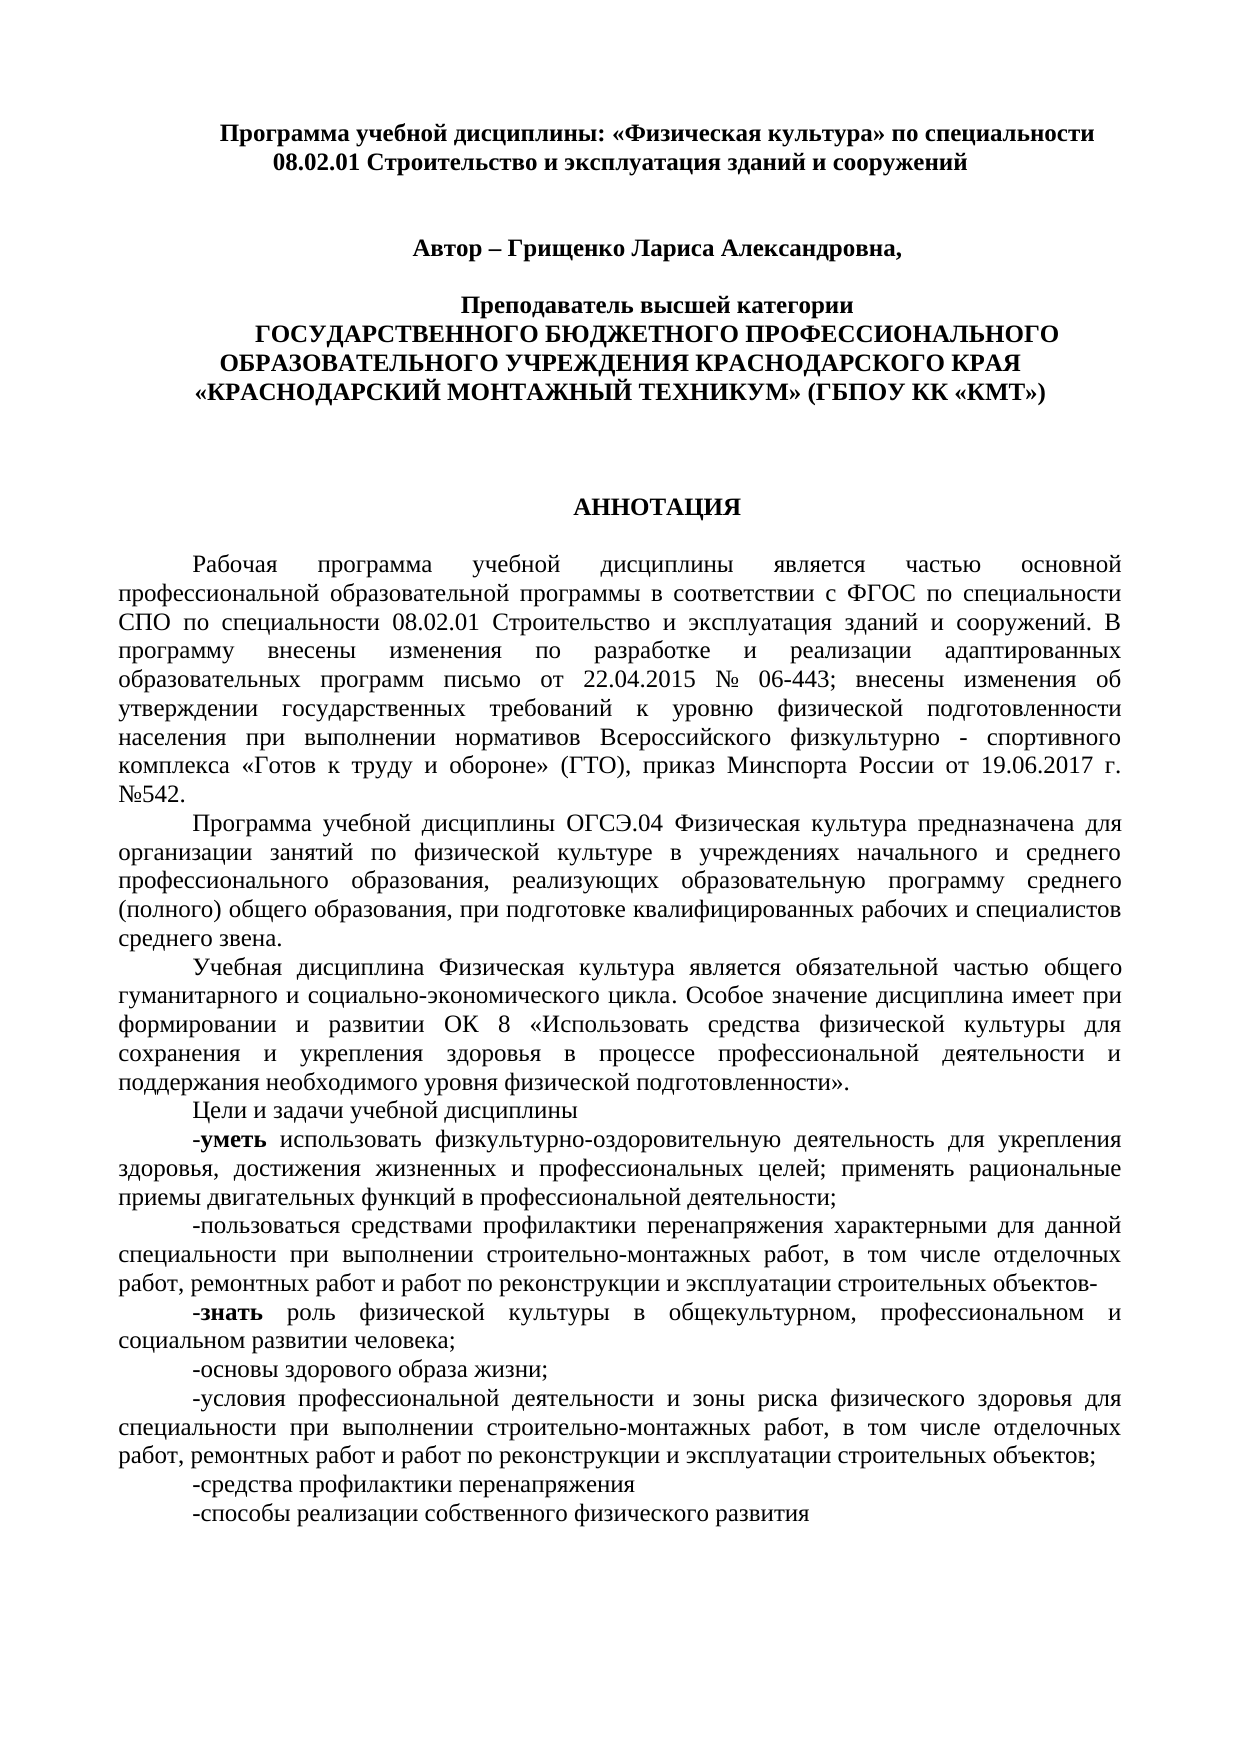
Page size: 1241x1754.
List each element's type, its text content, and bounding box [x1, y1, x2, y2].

text Преподаватель высшей категории [118, 291, 1122, 319]
text -пользоваться средствами профилактики перенапряжения характерными для данной специальности при выполнении строительно-монтажных работ, в том числе отделочных работ, ремонтных работ и работ по реконструкции и эксплуатации строительных объектов- [118, 1211, 1122, 1297]
text Программа учебной дисциплины: «Физическая культура» по специальности 08.02.01 Строительство и эксплуатация зданий и сооружений [118, 118, 1122, 176]
text -знать роль физической культуры в общекультурном, профессиональном и социальном развитии человека; [118, 1297, 1122, 1354]
text -способы реализации собственного физического развития [118, 1498, 1122, 1527]
text АННОТАЦИЯ [118, 492, 1122, 521]
text Рабочая программа учебной дисциплины является частью основной профессиональной образовательной программы в соответствии с ФГОС по специальности СПО по специальности 08.02.01 Строительство и эксплуатация зданий и сооружений. В программу внесены изменения по разработке и реализации адаптированных образовательных программ письмо от 22.04.2015 № 06-443; внесены изменения об утверждении государственных требований к уровню физической подготовленности населения при выполнении нормативов Всероссийского физкультурно - спортивного комплекса «Готов к труду и обороне» (ГТО), приказ Минспорта России от 19.06.2017 г. №542. [118, 549, 1122, 808]
text ГОСУДАРСТВЕННОГО БЮДЖЕТНОГО ПРОФЕССИОНАЛЬНОГО ОБРАЗОВАТЕЛЬНОГО УЧРЕЖДЕНИЯ КРАСНОДАРСКОГО КРАЯ «КРАСНОДАРСКИЙ МОНТАЖНЫЙ ТЕХНИКУМ» (ГБПОУ КК «КМТ») [118, 319, 1122, 406]
text -условия профессиональной деятельности и зоны риска физического здоровья для специальности при выполнении строительно-монтажных работ, в том числе отделочных работ, ремонтных работ и работ по реконструкции и эксплуатации строительных объектов; [118, 1383, 1122, 1469]
text Цели и задачи учебной дисциплины [118, 1096, 1122, 1124]
text Автор – Грищенко Лариса Александровна, [118, 233, 1122, 262]
text -средства профилактики перенапряжения [118, 1469, 1122, 1498]
text -уметь использовать физкультурно-оздоровительную деятельность для укрепления здоровья, достижения жизненных и профессиональных целей; применять рациональные приемы двигательных функций в профессиональной деятельности; [118, 1124, 1122, 1211]
text Учебная дисциплина Физическая культура является обязательной частью общего гуманитарного и социально-экономического цикла. Особое значение дисциплина имеет при формировании и развитии ОК 8 «Использовать средства физической культуры для сохранения и укрепления здоровья в процессе профессиональной деятельности и поддержания необходимого уровня физической подготовленности». [118, 952, 1122, 1096]
text Программа учебной дисциплины ОГСЭ.04 Физическая культура предназначена для организации занятий по физической культуре в учреждениях начального и среднего профессионального образования, реализующих образовательную программу среднего (полного) общего образования, при подготовке квалифицированных рабочих и специалистов среднего звена. [118, 808, 1122, 952]
text -основы здорового образа жизни; [118, 1354, 1122, 1383]
